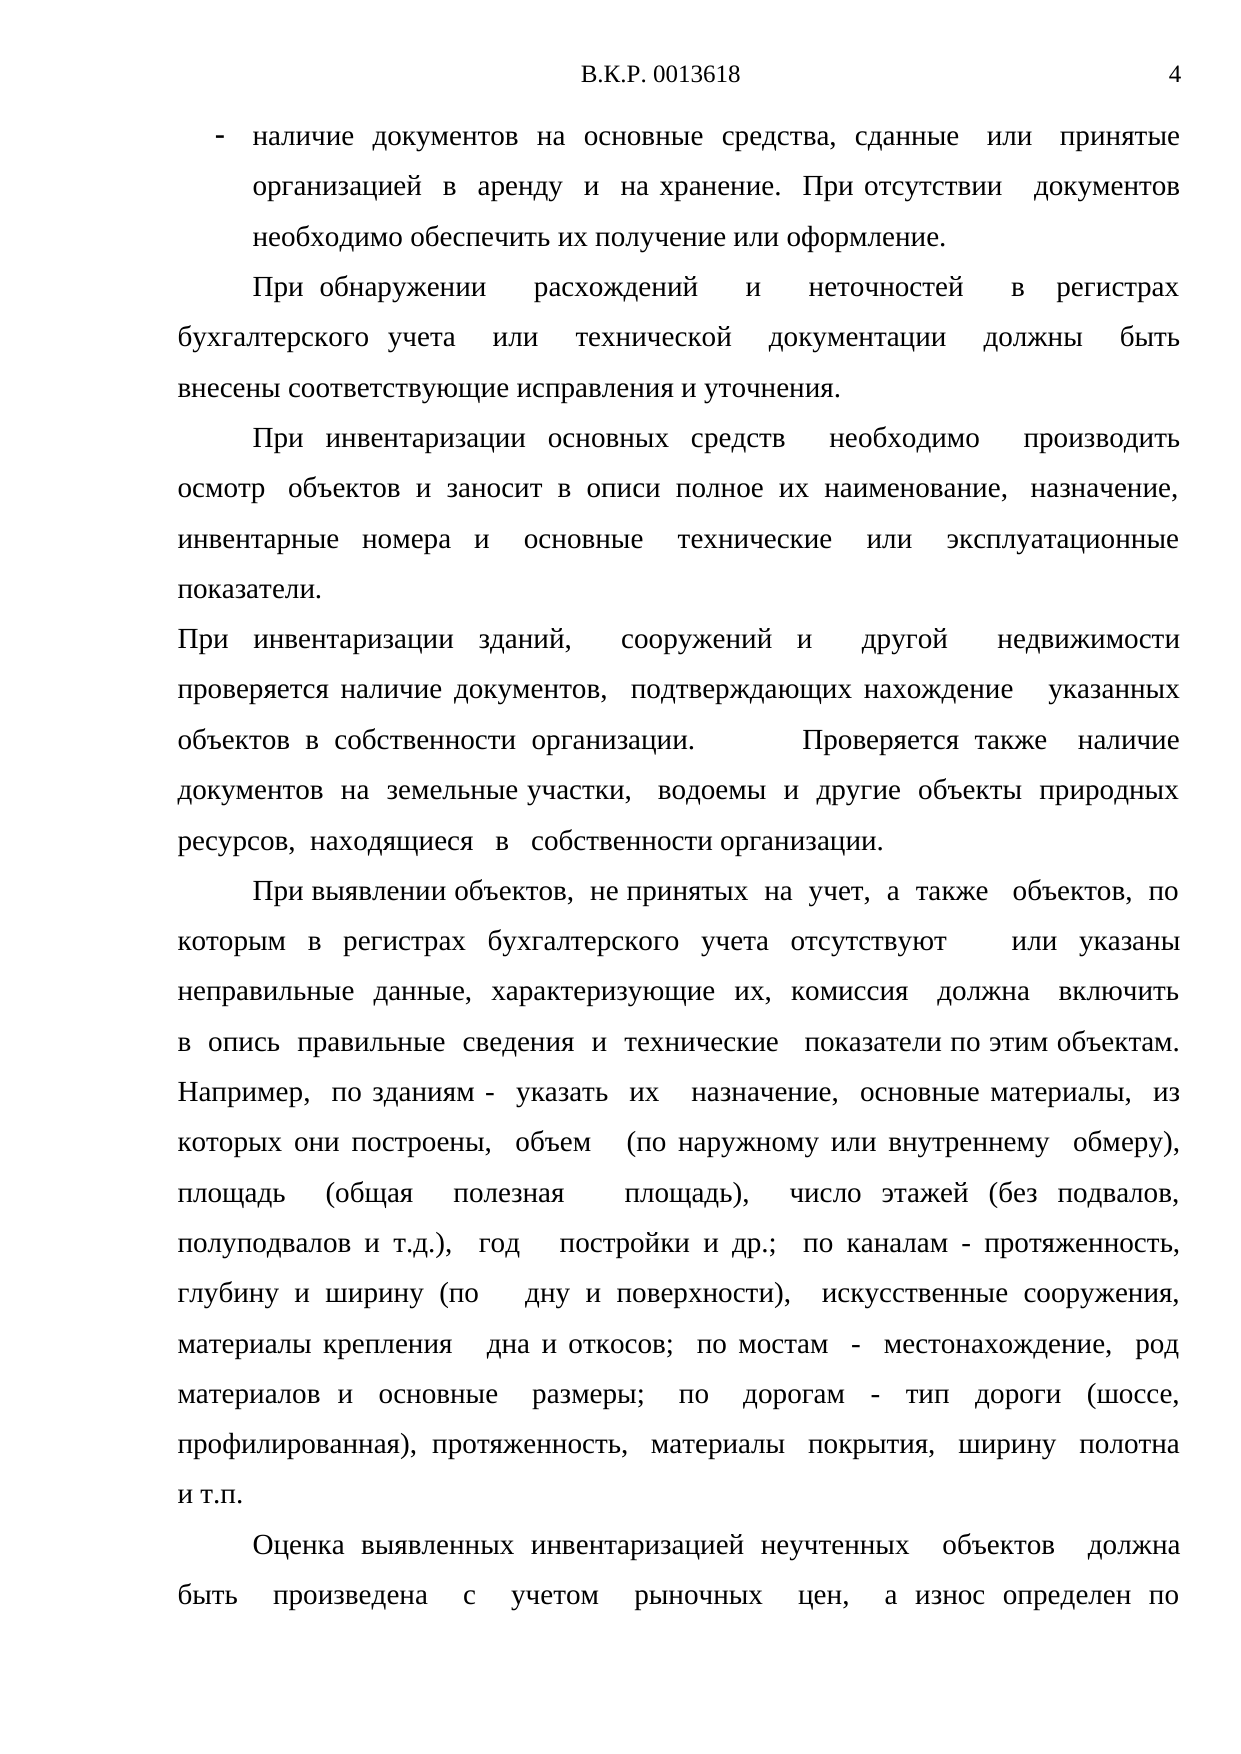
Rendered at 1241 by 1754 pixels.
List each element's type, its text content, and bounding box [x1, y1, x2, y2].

text При выявлении объектов, не принятых на учет, а также объектов, по которым в регистрах бухгалтерского учета отсутствуют или указаны неправильные данные, характеризующие их, комиссия должна включить в опись правильные сведения и технические показатели по этим объектам. Например, по зданиям - указать их назначение, основные материалы, из которых они построены, объем (по наружному или внутреннему обмеру), площадь (общая полезная площадь), число этажей (без подвалов, полуподвалов и т.д.), год постройки и др.; по каналам - протяженность, глубину и ширину (по дну и поверхности), искусственные сооружения, материалы крепления дна и откосов; по мостам - местонахождение, род материалов и основные размеры; по дорогам - тип дороги (шоссе, профилированная), протяженность, материалы покрытия, ширину полотна и т.п. [177, 873, 1181, 1510]
list наличие документов на основные средства, сданные или принятые организацией в аренду и на хранение. При отсутствии документов необходимо обеспечить их получение или оформление. [215, 118, 1181, 252]
text При инвентаризации зданий, сооружений и другой недвижимости проверяется наличие документов, подтверждающих нахождение указанных объектов в собственности организации. Проверяется также наличие документов на земельные участки, водоемы и другие объекты природных ресурсов, находящиеся в собственности организации. [177, 621, 1181, 856]
text При инвентаризации основных средств необходимо производить осмотр объектов и заносит в описи полное их наименование, назначение, инвентарные номера и основные технические или эксплуатационные показатели. [177, 420, 1181, 604]
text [177, 1527, 1181, 1611]
text При обнаружении расхождений и неточностей в регистрах бухгалтерского учета или технической документации должны быть внесены соответствующие исправления и уточнения. [177, 269, 1181, 403]
